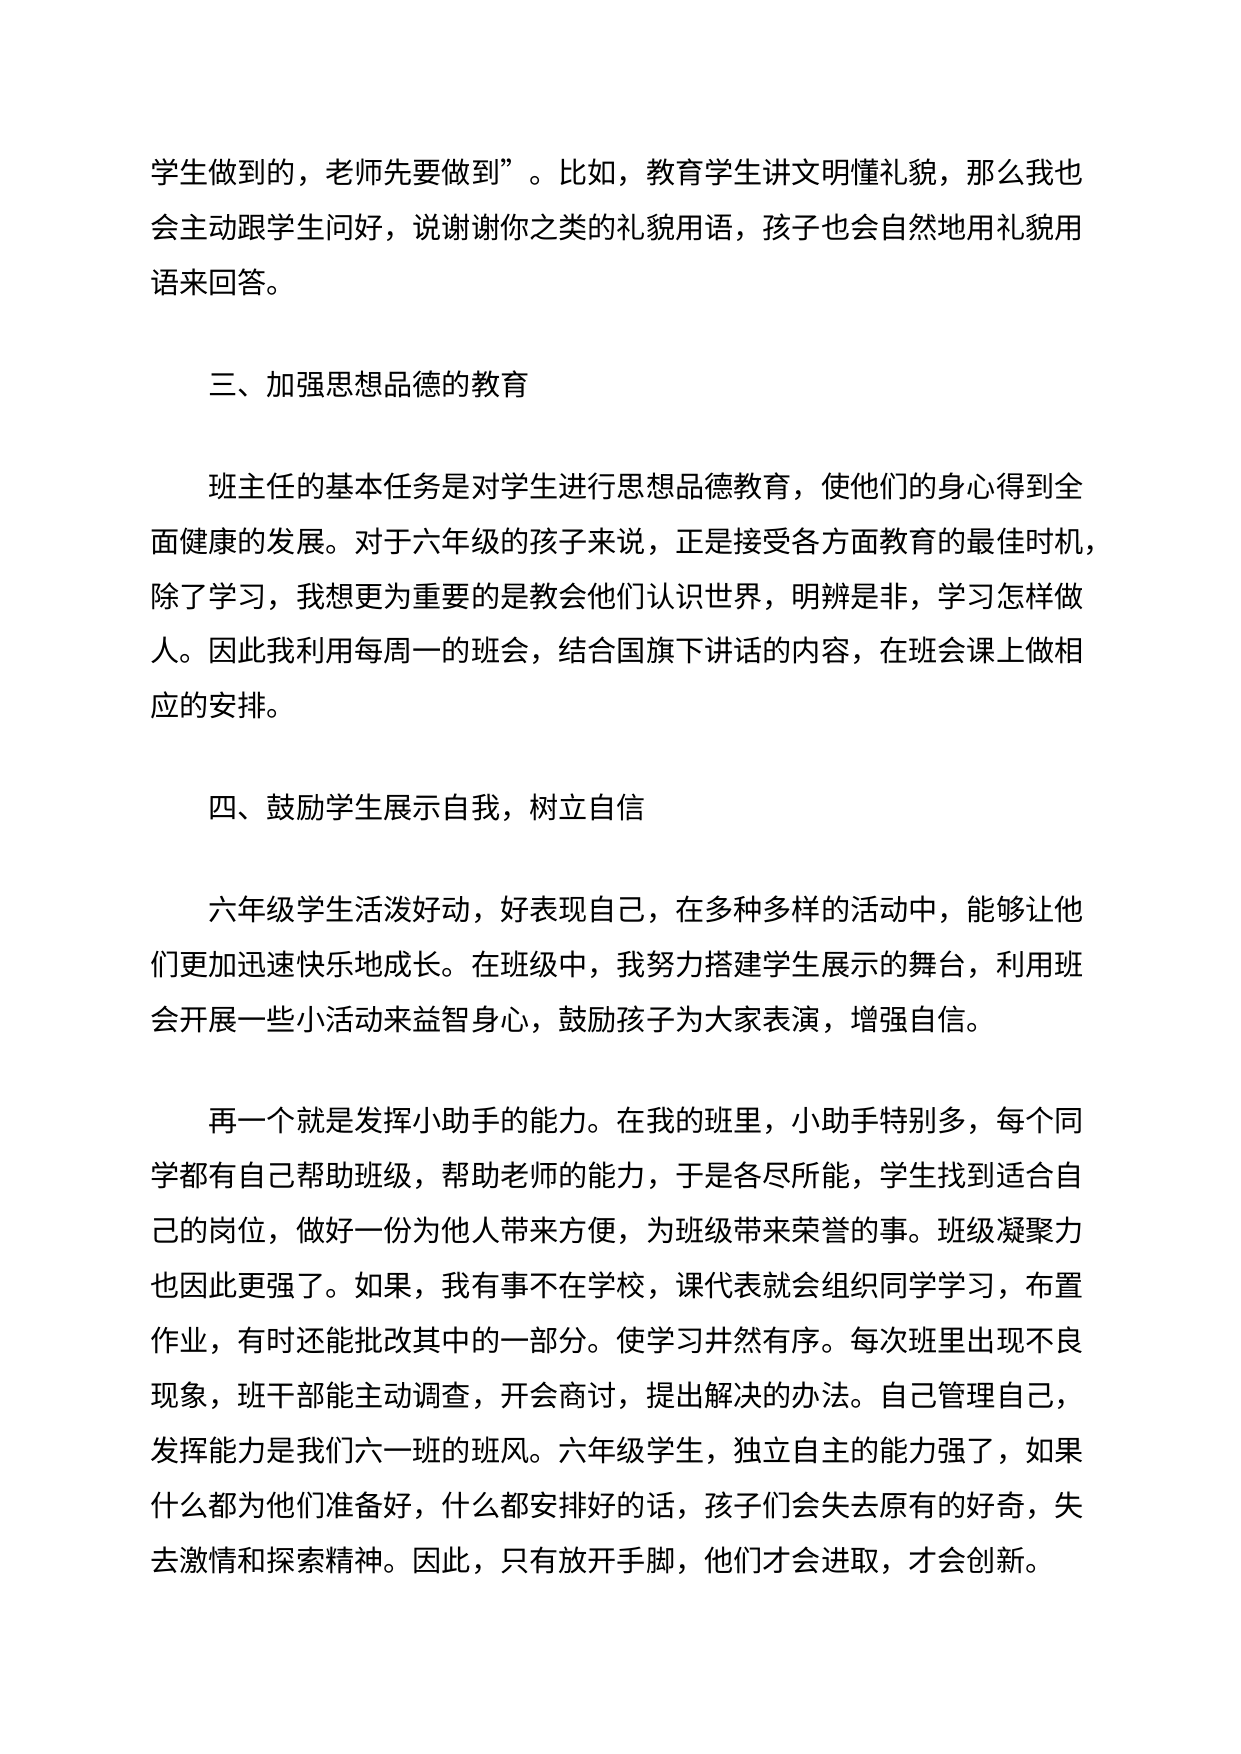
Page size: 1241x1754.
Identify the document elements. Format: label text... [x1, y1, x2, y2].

text 三、加强思想品德的教育 [150, 362, 1090, 404]
text 再一个就是发挥小助手的能力。在我的班里，小助手特别多，每个同学都有自己帮助班级，帮助老师的能力，于是各尽所能，学生找到适合自己的岗位，做好一份为他人带来方便，为班级带来荣誉的事。班级凝聚力也因此更强了。如果，我有事不在学校，课代表就会组织同学学习，布置作业，有时还能批改其中的一部分。使学习井然有序。每次班里出现不良现象，班干部能主动调查，开会商讨，提出解决的办法。自己管理自己，发挥能力是我们六一班的班风。六年级学生，独立自主的能力强了，如果什么都为他们准备好，什么都安排好的话，孩子们会失去原有的好奇，失去激情和探索精神。因此，只有放开手脚，他们才会进取，才会创新。 [150, 1098, 1090, 1579]
text 四、鼓励学生展示自我，树立自信 [150, 785, 1090, 827]
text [150, 150, 1090, 302]
text 班主任的基本任务是对学生进行思想品德教育，使他们的身心得到全面健康的发展。对于六年级的孩子来说，正是接受各方面教育的最佳时机，除了学习，我想更为重要的是教会他们认识世界，明辨是非，学习怎样做人。因此我利用每周一的班会，结合国旗下讲话的内容，在班会课上做相应的安排。 [150, 463, 1090, 725]
text 六年级学生活泼好动，好表现自己，在多种多样的活动中，能够让他们更加迅速快乐地成长。在班级中，我努力搭建学生展示的舞台，利用班会开展一些小活动来益智身心，鼓励孩子为大家表演，增强自信。 [150, 886, 1090, 1038]
